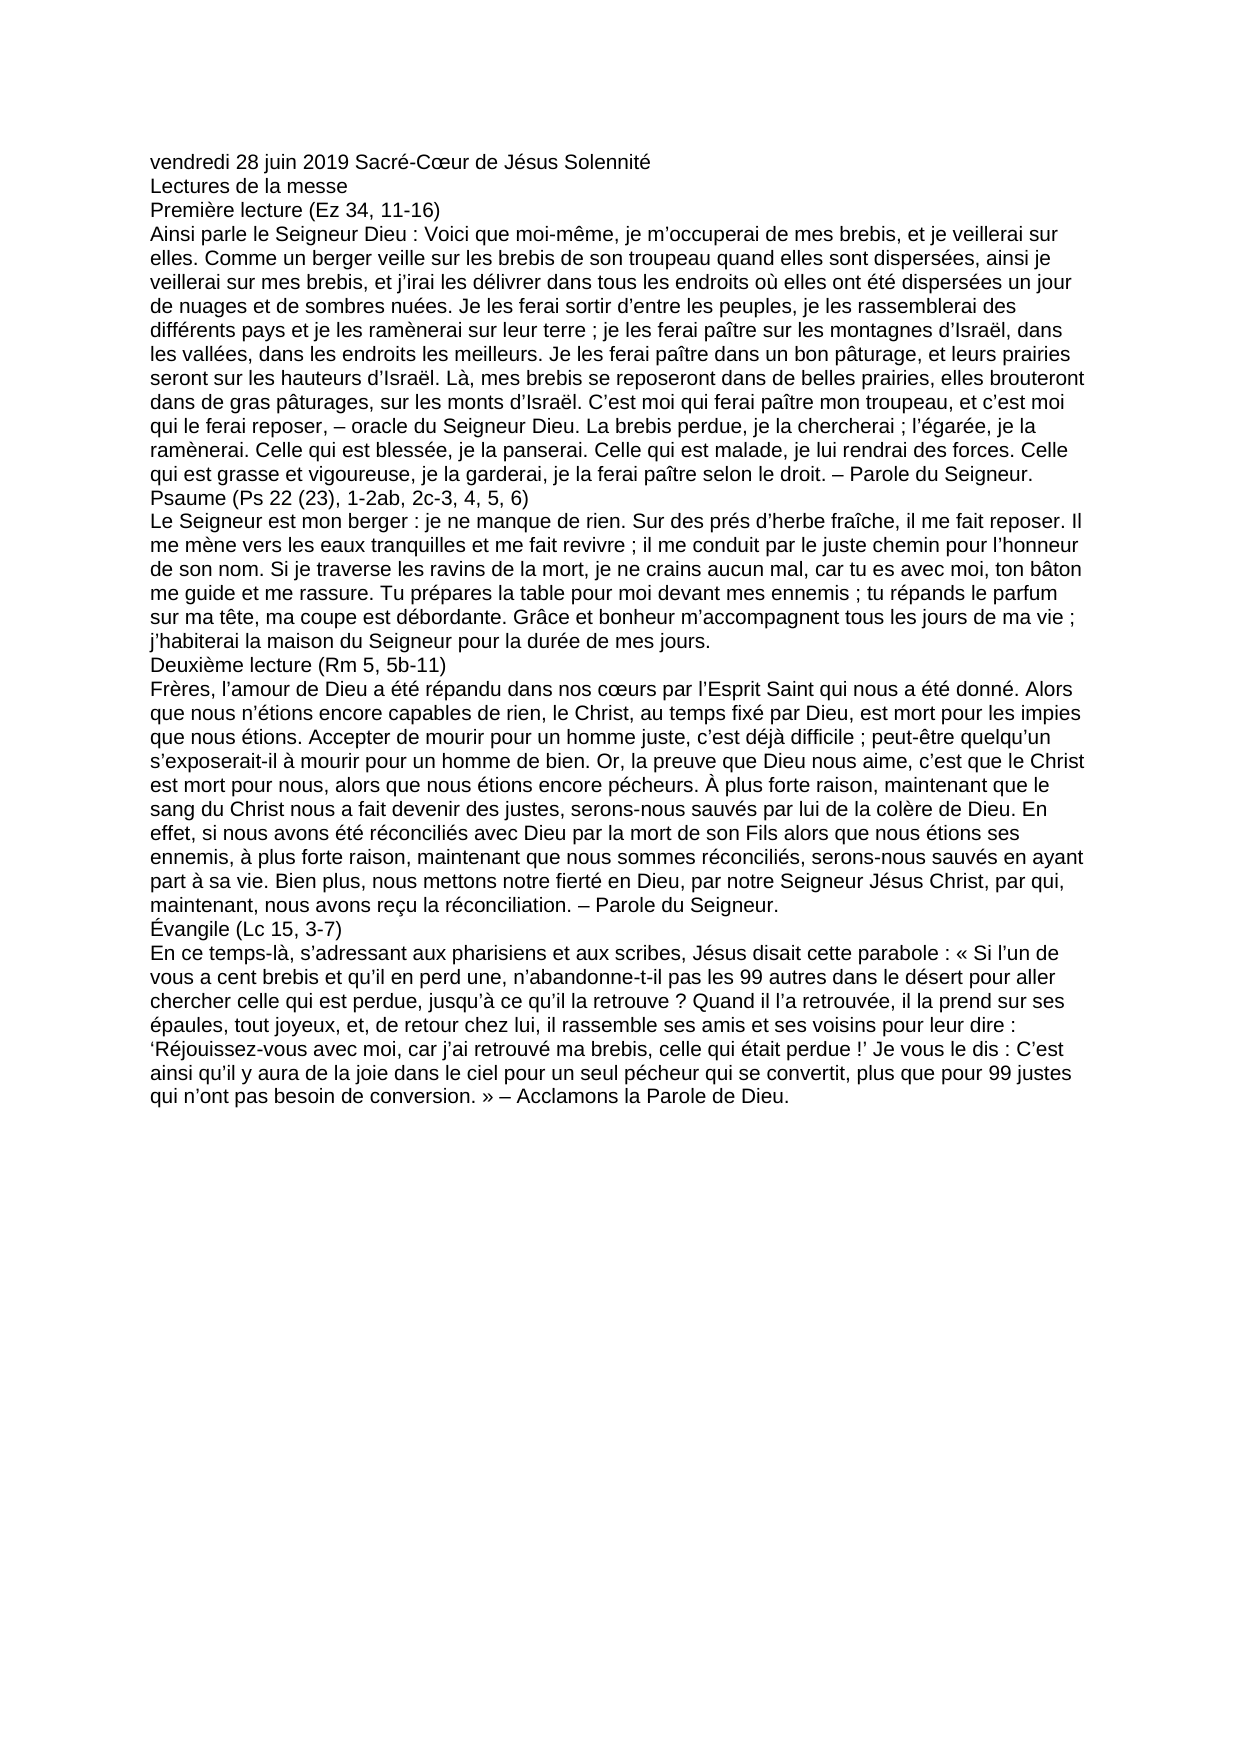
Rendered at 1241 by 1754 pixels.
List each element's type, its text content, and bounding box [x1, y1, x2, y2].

text Ainsi parle le Seigneur Dieu : Voici que moi-même, je m’occuperai de mes brebis, et je veillerai sur elles. Comme un berger veille sur les brebis de son troupeau quand elles sont dispersées, ainsi je veillerai sur mes brebis, et j’irai les délivrer dans tous les endroits où elles ont été dispersées un jour de nuages et de sombres nuées. Je les ferai sortir d’entre les peuples, je les rassemblerai des différents pays et je les ramènerai sur leur terre ; je les ferai paître sur les montagnes d’Israël, dans les vallées, dans les endroits les meilleurs. Je les ferai paître dans un bon pâturage, et leurs prairies seront sur les hauteurs d’Israël. Là, mes brebis se reposeront dans de belles prairies, elles brouteront dans de gras pâturages, sur les monts d’Israël. C’est moi qui ferai paître mon troupeau, et c’est moi qui le ferai reposer, – oracle du Seigneur Dieu. La brebis perdue, je la chercherai ; l’égarée, je la ramènerai. Celle qui est blessée, je la panserai. Celle qui est malade, je lui rendrai des forces. Celle qui est grasse et vigoureuse, je la garderai, je la ferai paître selon le droit. – Parole du Seigneur. [150, 222, 1090, 485]
text En ce temps-là, s’adressant aux pharisiens et aux scribes, Jésus disait cette parabole : « Si l’un de vous a cent brebis et qu’il en perd une, n’abandonne-t-il pas les 99 autres dans le désert pour aller chercher celle qui est perdue, jusqu’à ce qu’il la retrouve ? Quand il l’a retrouvée, il la prend sur ses épaules, tout joyeux, et, de retour chez lui, il rassemble ses amis et ses voisins pour leur dire : ‘Réjouissez-vous avec moi, car j’ai retrouvé ma brebis, celle qui était perdue !’ Je vous le dis : C’est ainsi qu’il y aura de la joie dans le ciel pour un seul pécheur qui se convertit, plus que pour 99 justes qui n’ont pas besoin de conversion. » – Acclamons la Parole de Dieu. [150, 941, 1090, 1108]
text Frères, l’amour de Dieu a été répandu dans nos cœurs par l’Esprit Saint qui nous a été donné. Alors que nous n’étions encore capables de rien, le Christ, au temps fixé par Dieu, est mort pour les impies que nous étions. Accepter de mourir pour un homme juste, c’est déjà difficile ; peut-être quelqu’un s’exposerait-il à mourir pour un homme de bien. Or, la preuve que Dieu nous aime, c’est que le Christ est mort pour nous, alors que nous étions encore pécheurs. À plus forte raison, maintenant que le sang du Christ nous a fait devenir des justes, serons-nous sauvés par lui de la colère de Dieu. En effet, si nous avons été réconciliés avec Dieu par la mort de son Fils alors que nous étions ses ennemis, à plus forte raison, maintenant que nous sommes réconciliés, serons-nous sauvés en ayant part à sa vie. Bien plus, nous mettons notre fierté en Dieu, par notre Seigneur Jésus Christ, par qui, maintenant, nous avons reçu la réconciliation. – Parole du Seigneur. [150, 677, 1090, 917]
text Le Seigneur est mon berger : je ne manque de rien. Sur des prés d’herbe fraîche, il me fait reposer. Il me mène vers les eaux tranquilles et me fait revivre ; il me conduit par le juste chemin pour l’honneur de son nom. Si je traverse les ravins de la mort, je ne crains aucun mal, car tu es avec moi, ton bâton me guide et me rassure. Tu prépares la table pour moi devant mes ennemis ; tu répands le parfum sur ma tête, ma coupe est débordante. Grâce et bonheur m’accompagnent tous les jours de ma vie ; j’habiterai la maison du Seigneur pour la durée de mes jours. [150, 509, 1090, 653]
